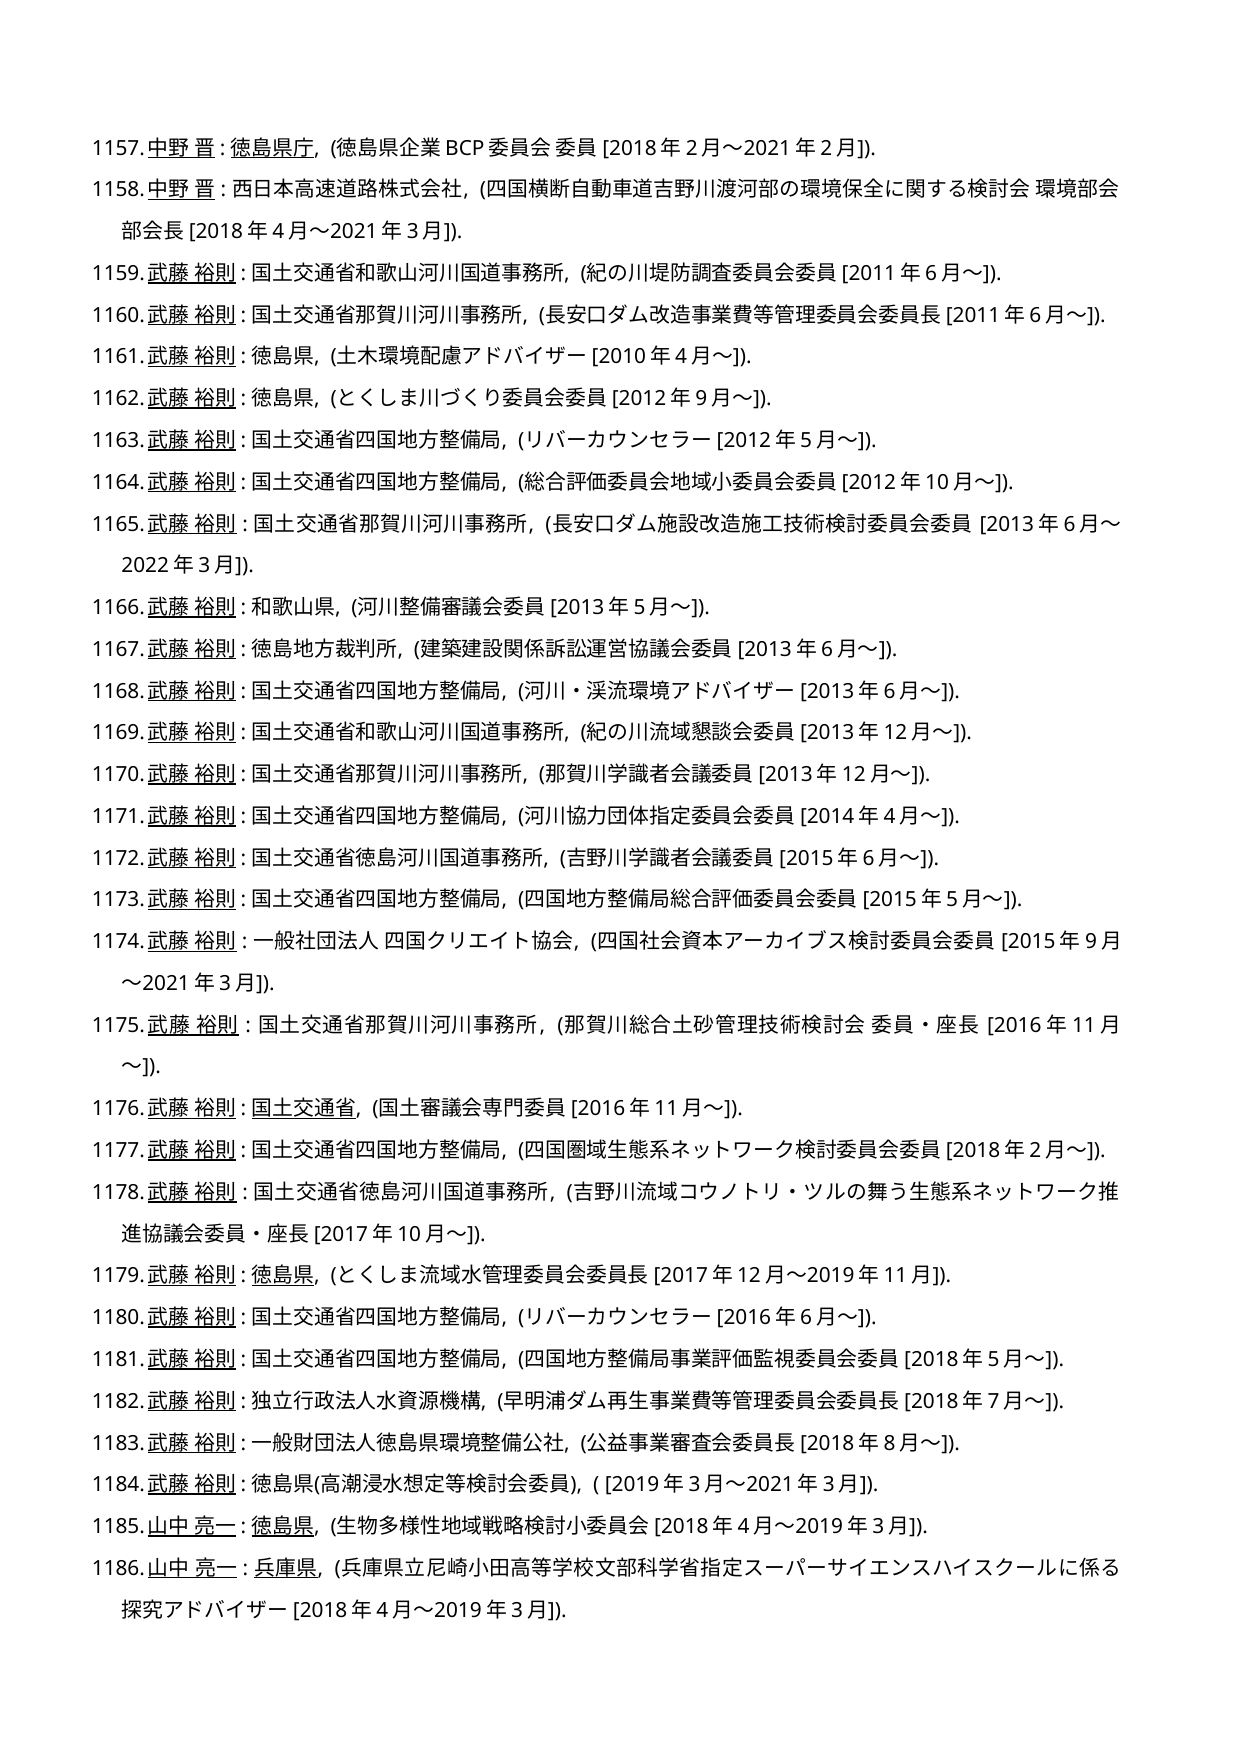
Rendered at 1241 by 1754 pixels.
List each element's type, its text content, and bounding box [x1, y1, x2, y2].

list 武藤 裕則 : 国土交通省那賀川河川事務所, (那賀川学識者会議委員 [2013年12月〜]). [92, 752, 1122, 793]
list 山中 亮一 : 徳島県, (生物多様性地域戦略検討小委員会 [2018年4月〜2019年3月]). [92, 1503, 1122, 1545]
list 武藤 裕則 : 徳島県, (とくしま川づくり委員会委員 [2012年9月〜]). [92, 376, 1122, 417]
list 武藤 裕則 : 国土交通省四国地方整備局, (四国地方整備局事業評価監視委員会委員 [2018年5月〜]). [92, 1336, 1122, 1378]
list 武藤 裕則 : 国土交通省和歌山河川国道事務所, (紀の川堤防調査委員会委員 [2011年6月〜]). [92, 250, 1122, 292]
list 武藤 裕則 : 一般財団法人徳島県環境整備公社, (公益事業審査会委員長 [2018年8月〜]). [92, 1420, 1122, 1462]
list 武藤 裕則 : 国土交通省四国地方整備局, (河川・渓流環境アドバイザー [2013年6月〜]). [92, 668, 1122, 710]
list 武藤 裕則 : 国土交通省四国地方整備局, (四国圏域生態系ネットワーク検討委員会委員 [2018年2月〜]). [92, 1128, 1122, 1169]
list 武藤 裕則 : 一般社団法人 四国クリエイト協会, (四国社会資本アーカイブス検討委員会委員 [2015年9月〜2021年3月]). [92, 919, 1122, 1002]
list 武藤 裕則 : 国土交通省和歌山河川国道事務所, (紀の川流域懇談会委員 [2013年12月〜]). [92, 710, 1122, 752]
list 武藤 裕則 : 国土交通省四国地方整備局, (総合評価委員会地域小委員会委員 [2012年10月〜]). [92, 459, 1122, 501]
list 武藤 裕則 : 国土交通省那賀川河川事務所, (長安口ダム改造事業費等管理委員会委員長 [2011年6月〜]). [92, 292, 1122, 334]
list 武藤 裕則 : 独立行政法人水資源機構, (早明浦ダム再生事業費等管理委員会委員長 [2018年7月〜]). [92, 1378, 1122, 1420]
list 武藤 裕則 : 国土交通省那賀川河川事務所, (那賀川総合土砂管理技術検討会 委員・座長 [2016年11月〜]). [92, 1002, 1122, 1086]
list 武藤 裕則 : 徳島県, (とくしま流域水管理委員会委員長 [2017年12月〜2019年11月]). [92, 1253, 1122, 1295]
list 武藤 裕則 : 国土交通省四国地方整備局, (河川協力団体指定委員会委員 [2014年4月〜]). [92, 793, 1122, 835]
list 武藤 裕則 : 国土交通省, (国土審議会専門委員 [2016年11月〜]). [92, 1086, 1122, 1128]
list 中野 晋 : 西日本高速道路株式会社, (四国横断自動車道吉野川渡河部の環境保全に関する検討会 環境部会 部会長 [2018年4月〜2021年3月]). [92, 167, 1122, 250]
list 中野 晋 : 徳島県庁, (徳島県企業BCP委員会 委員 [2018年2月〜2021年2月]). [92, 125, 1122, 167]
list 武藤 裕則 : 徳島地方裁判所, (建築建設関係訴訟運営協議会委員 [2013年6月〜]). [92, 626, 1122, 668]
list 山中 亮一 : 兵庫県, (兵庫県立尼崎小田高等学校文部科学省指定スーパーサイエンスハイスクールに係る探究アドバイザー [2018年4月〜2019年3月]). [92, 1545, 1122, 1629]
list 武藤 裕則 : 国土交通省徳島河川国道事務所, (吉野川学識者会議委員 [2015年6月〜]). [92, 835, 1122, 877]
list 武藤 裕則 : 国土交通省四国地方整備局, (四国地方整備局総合評価委員会委員 [2015年5月〜]). [92, 877, 1122, 919]
list 武藤 裕則 : 国土交通省四国地方整備局, (リバーカウンセラー [2016年6月〜]). [92, 1295, 1122, 1336]
list 武藤 裕則 : 徳島県, (土木環境配慮アドバイザー [2010年4月〜]). [92, 334, 1122, 376]
list 武藤 裕則 : 和歌山県, (河川整備審議会委員 [2013年5月〜]). [92, 584, 1122, 626]
list 武藤 裕則 : 徳島県(高潮浸水想定等検討会委員), ( [2019年3月〜2021年3月]). [92, 1462, 1122, 1503]
list 武藤 裕則 : 国土交通省徳島河川国道事務所, (吉野川流域コウノトリ・ツルの舞う生態系ネットワーク推進協議会委員・座長 [2017年10月〜]). [92, 1169, 1122, 1253]
list 武藤 裕則 : 国土交通省那賀川河川事務所, (長安口ダム施設改造施工技術検討委員会委員 [2013年6月〜2022年3月]). [92, 501, 1122, 584]
list 武藤 裕則 : 国土交通省四国地方整備局, (リバーカウンセラー [2012年5月〜]). [92, 417, 1122, 459]
